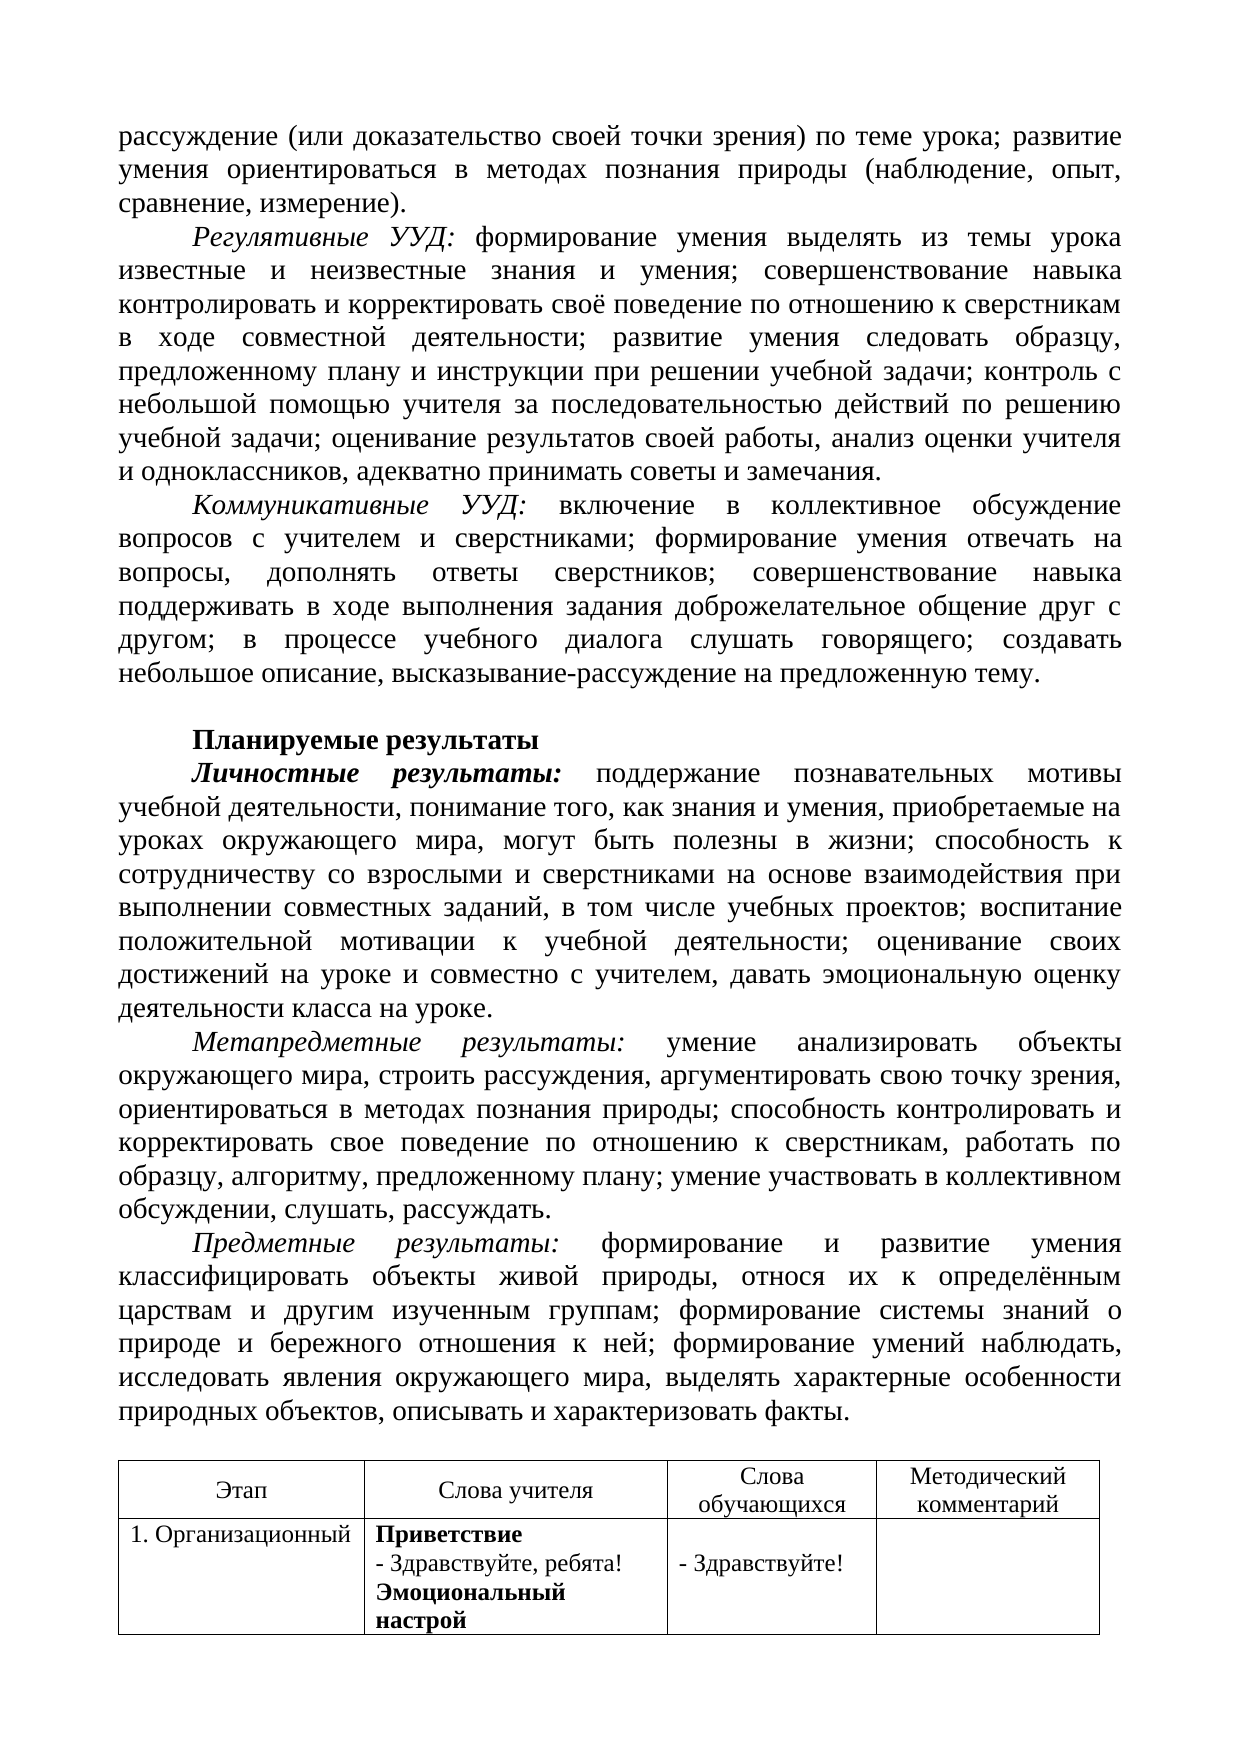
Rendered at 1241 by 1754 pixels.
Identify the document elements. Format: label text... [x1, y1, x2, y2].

text Коммуникативные УУД: включение в коллективное обсуждение вопросов с учителем и сверстниками; формирование умения отвечать на вопросы, дополнять ответы сверстников; совершенствование навыка поддерживать в ходе выполнения задания доброжелательное общение друг с другом; в процессе учебного диалога слушать говорящего; создавать небольшое описание, высказывание-рассуждение на предложенную тему. [118, 487, 1122, 688]
text Регулятивные УУД: формирование умения выделять из темы урока известные и неизвестные знания и умения; совершенствование навыка контролировать и корректировать своё поведение по отношению к сверстникам в ходе совместной деятельности; развитие умения следовать образцу, предложенному плану и инструкции при решении учебной задачи; контроль с небольшой помощью учителя за последовательностью действий по решению учебной задачи; оценивание результатов своей работы, анализ оценки учителя и одноклассников, адекватно принимать советы и замечания. [118, 219, 1122, 487]
table_cell - Здравствуйте! [668, 1519, 876, 1634]
table_header Слова учителя [365, 1461, 667, 1518]
text Планируемые результаты [118, 722, 1122, 755]
table_header Этап [119, 1461, 364, 1518]
table_cell 1. Организационный [119, 1519, 364, 1634]
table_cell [365, 1519, 667, 1634]
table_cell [877, 1519, 1099, 1634]
text Личностные результаты: поддержание познавательных мотивы учебной деятельности, понимание того, как знания и умения, приобретаемые на уроках окружающего мира, могут быть полезны в жизни; способность к сотрудничеству со взрослыми и сверстниками на основе взаимодействия при выполнении совместных заданий, в том числе учебных проектов; воспитание положительной мотивации к учебной деятельности; оценивание своих достижений на уроке и совместно с учителем, давать эмоциональную оценку деятельности класса на уроке. [118, 755, 1122, 1024]
text Метапредметные результаты: умение анализировать объекты окружающего мира, строить рассуждения, аргументировать свою точку зрения, ориентироваться в методах познания природы; способность контролировать и корректировать свое поведение по отношению к сверстникам, работать по образцу, алгоритму, предложенному плану; умение участвовать в коллективном обсуждении, слушать, рассуждать. [118, 1024, 1122, 1225]
text Предметные результаты: формирование и развитие умения классифицировать объекты живой природы, относя их к определённым царствам и другим изученным группам; формирование системы знаний о природе и бережного отношения к ней; формирование умений наблюдать, исследовать явления окружающего мира, выделять характерные особенности природных объектов, описывать и характеризовать факты. [118, 1225, 1122, 1426]
table_header Слова обучающихся [668, 1461, 876, 1518]
table_header Методический комментарий [877, 1461, 1099, 1518]
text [118, 118, 1122, 219]
